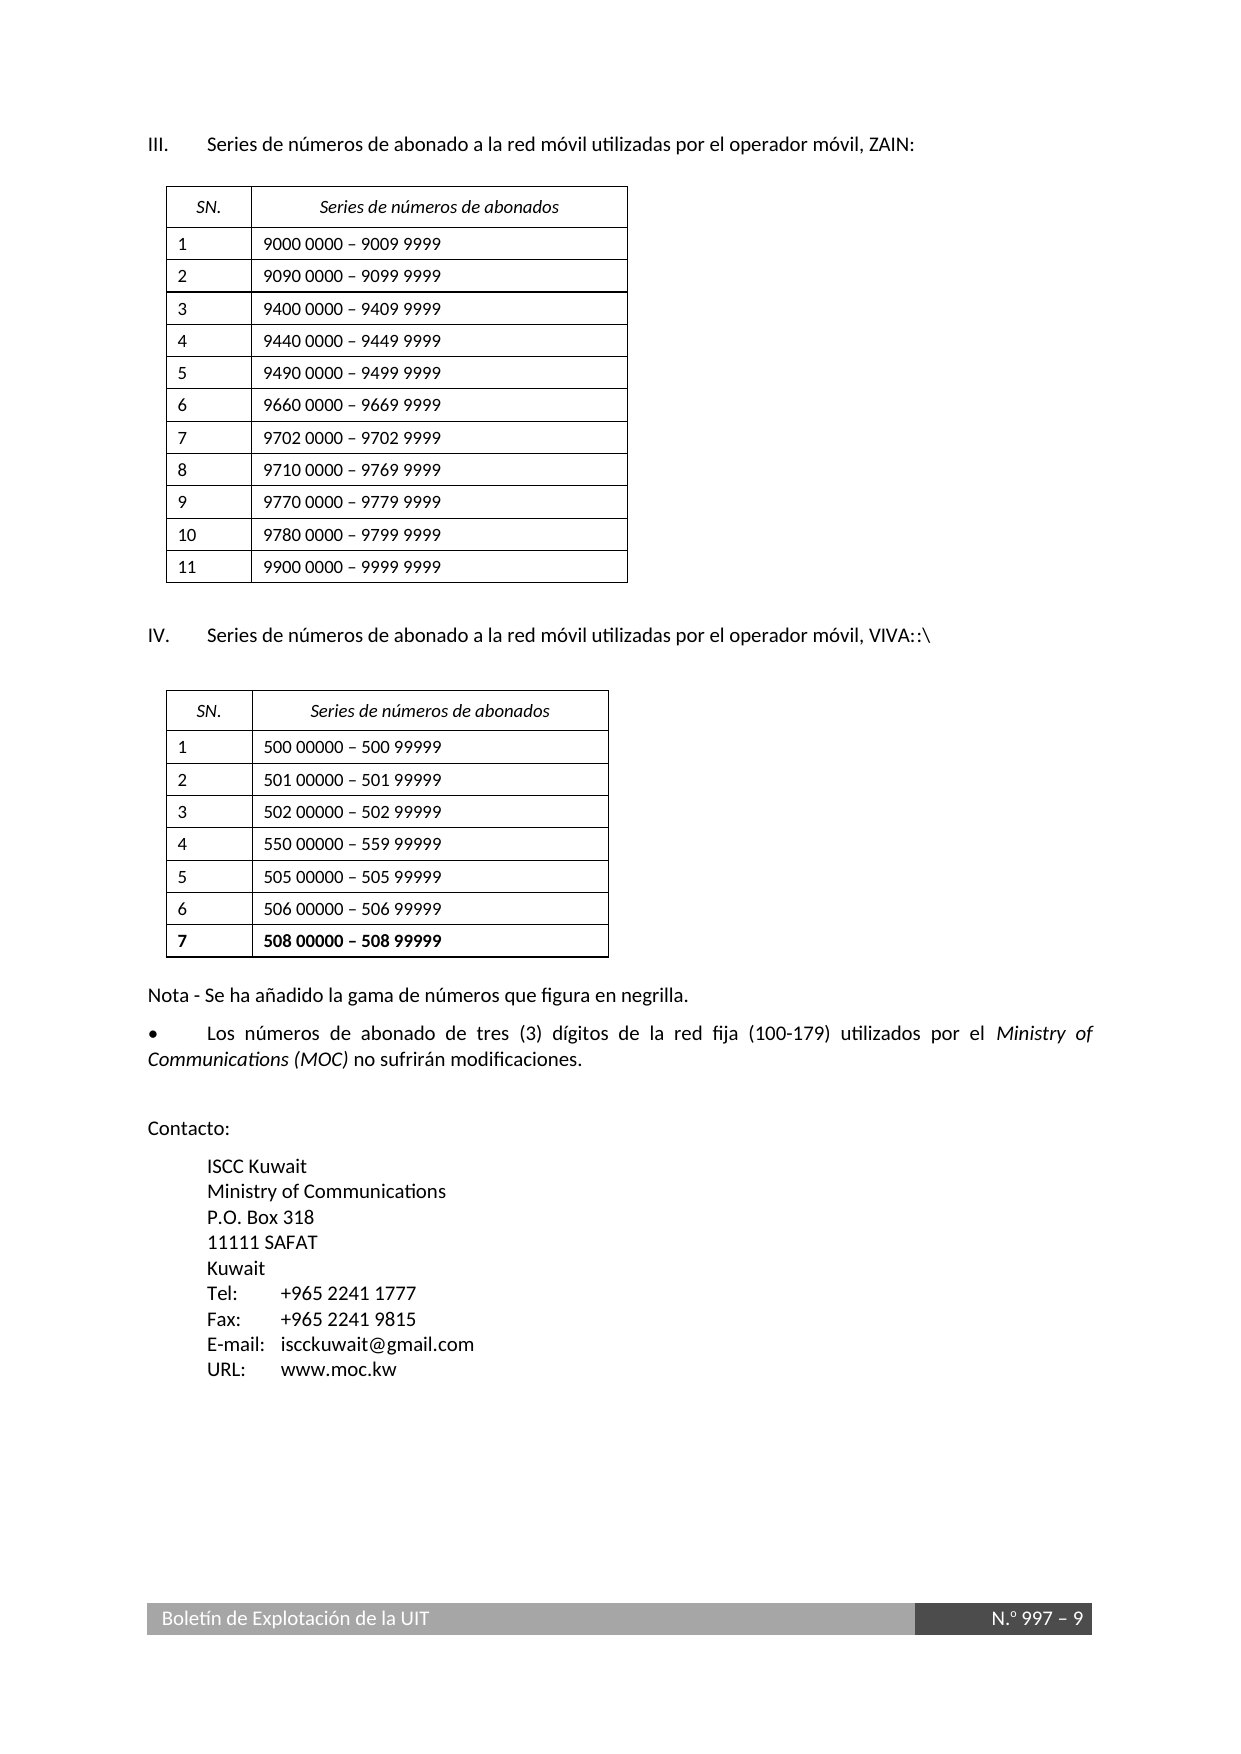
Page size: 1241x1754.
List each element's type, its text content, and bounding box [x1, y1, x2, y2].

table_cell 502 00000 – 502 99999 [253, 796, 608, 827]
table_header SN. [167, 187, 251, 227]
table_cell 4 [167, 828, 252, 859]
table_cell 5 [167, 861, 252, 892]
table_cell 5 [167, 357, 251, 388]
table_cell 501 00000 – 501 99999 [253, 764, 608, 795]
table_cell 9710 0000 – 9769 9999 [252, 454, 627, 485]
table_cell 3 [167, 796, 252, 827]
table_cell 9090 0000 – 9099 9999 [252, 260, 627, 291]
table_cell 8 [167, 454, 251, 485]
table_cell 9780 0000 – 9799 9999 [252, 519, 627, 550]
text • Los números de abonado de tres (3) dígitos de la red fija (100-179) utilizados por el Ministry of Communications (MOC) no sufrirán modificaciones. [148, 1020, 1092, 1071]
table_cell 9490 0000 – 9499 9999 [252, 357, 627, 388]
text ISCC Kuwait Ministry of Communications P.O. Box 318 11111 SAFAT Kuwait Tel: +965 2241 1777 Fax: +965 2241 9815 E-mail: iscckuwait@gmail.com URL: www.moc.kw [148, 1153, 1092, 1382]
text Contacto: [148, 1115, 1092, 1141]
table_cell 2 [167, 260, 251, 291]
table_cell 9000 0000 – 9009 9999 [252, 228, 627, 259]
table_cell 9770 0000 – 9779 9999 [252, 486, 627, 517]
table_cell 4 [167, 325, 251, 356]
table_cell 3 [167, 293, 251, 324]
table_header Series de números de abonados [253, 691, 608, 730]
table_cell 1 [167, 731, 252, 763]
table_cell 9400 0000 – 9409 9999 [252, 293, 627, 324]
table_header Series de números de abonados [252, 187, 627, 227]
table_cell 9702 0000 – 9702 9999 [252, 422, 627, 453]
table_cell 506 00000 – 506 99999 [253, 893, 608, 924]
table_cell 7 [167, 925, 252, 956]
table_cell 10 [167, 519, 251, 550]
table_cell 1 [167, 228, 251, 259]
table_cell 11 [167, 551, 251, 582]
table_cell 6 [167, 389, 251, 421]
table_cell 9660 0000 – 9669 9999 [252, 389, 627, 421]
table_cell 500 00000 – 500 99999 [253, 731, 608, 763]
text IV. Series de números de abonado a la red móvil utilizadas por el operador móvil, VIVA::\ [148, 623, 1092, 648]
text Nota - Se ha añadido la gama de números que figura en negrilla. [148, 982, 1092, 1008]
table_header SN. [167, 691, 252, 730]
table_cell 9440 0000 – 9449 9999 [252, 325, 627, 356]
table_cell 6 [167, 893, 252, 924]
table_cell 508 00000 – 508 99999 [253, 925, 608, 956]
table_cell 2 [167, 764, 252, 795]
table_cell 505 00000 – 505 99999 [253, 861, 608, 892]
table_cell 9 [167, 486, 251, 517]
table_cell 9900 0000 – 9999 9999 [252, 551, 627, 582]
table_cell 550 00000 – 559 99999 [253, 828, 608, 859]
table_cell 7 [167, 422, 251, 453]
text III. Series de números de abonado a la red móvil utilizadas por el operador móvil, ZAIN: [148, 132, 1092, 157]
